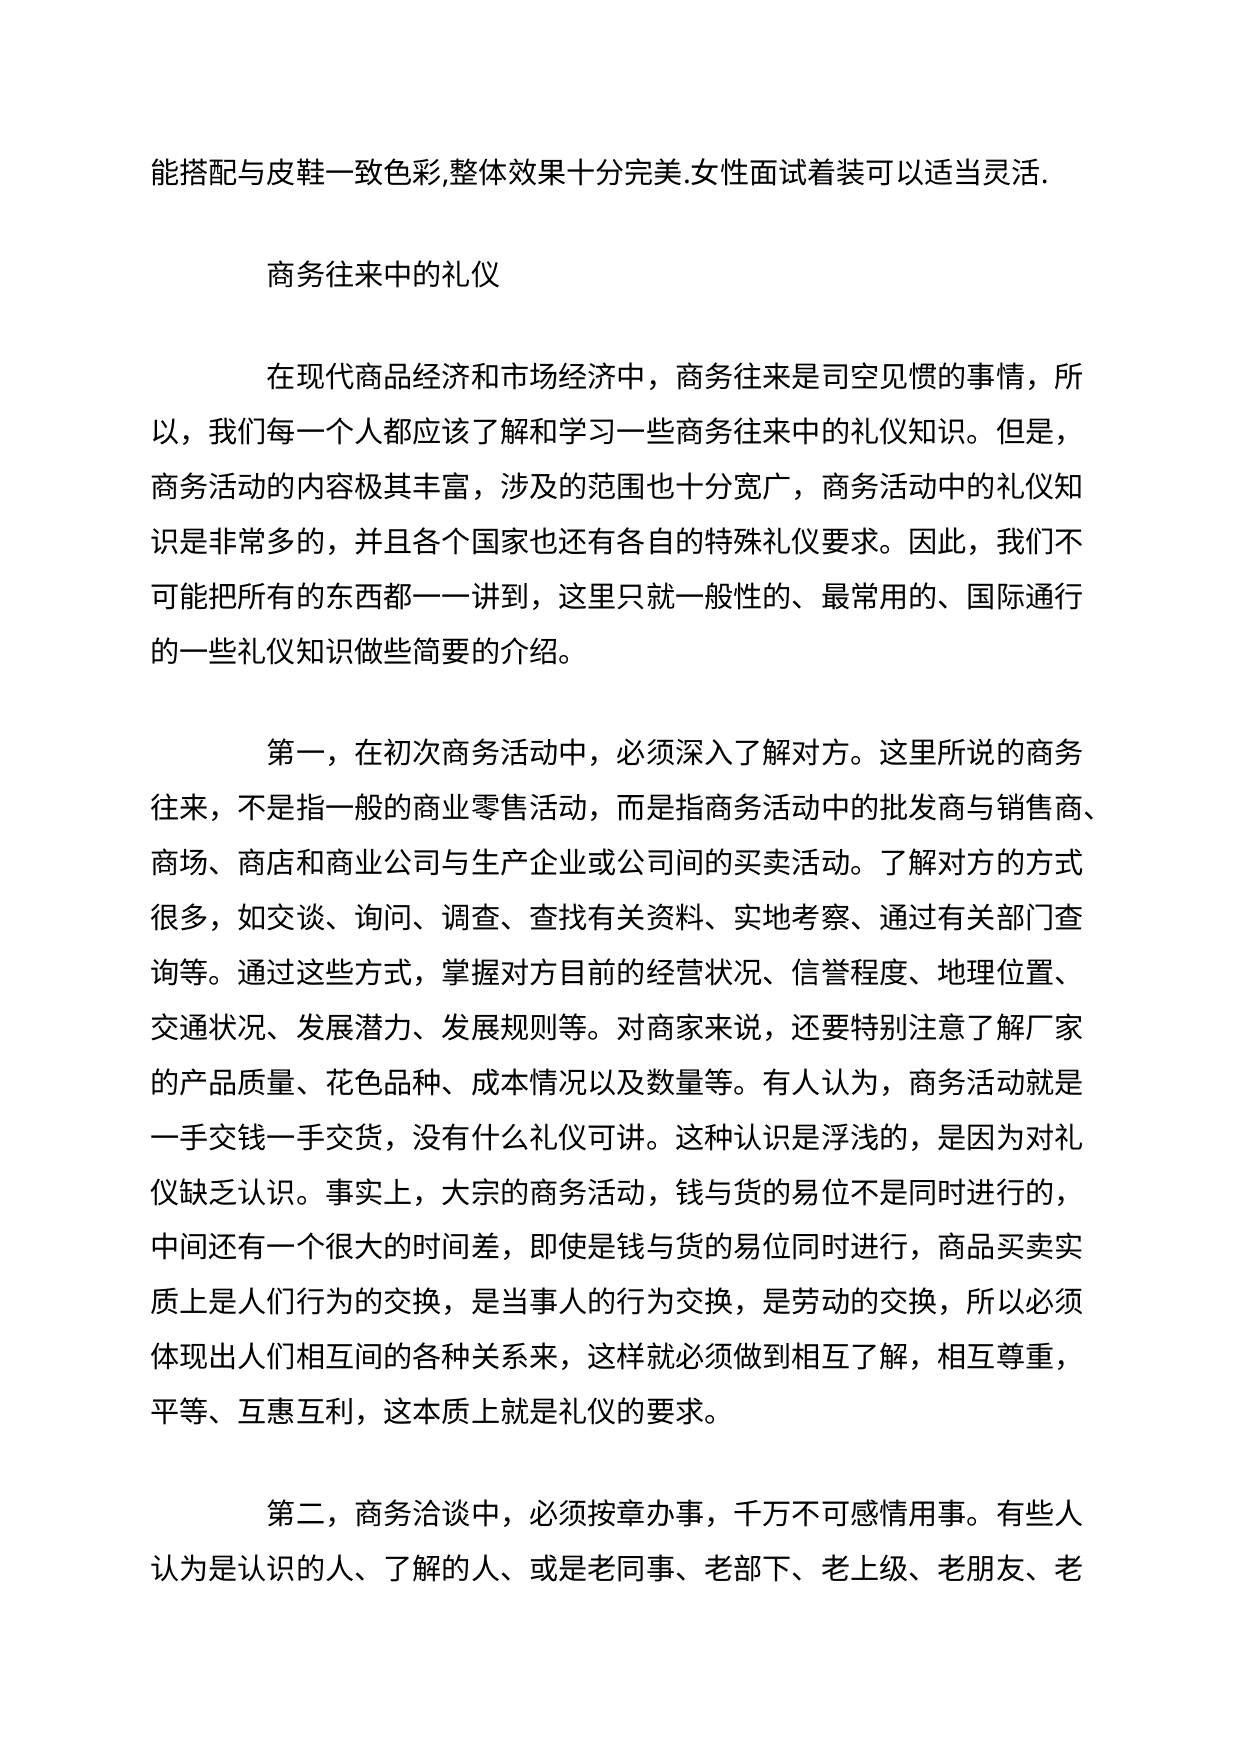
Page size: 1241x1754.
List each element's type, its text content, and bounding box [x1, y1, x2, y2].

text 第一，在初次商务活动中，必须深入了解对方。这里所说的商务往来，不是指一般的商业零售活动，而是指商务活动中的批发商与销售商、商场、商店和商业公司与生产企业或公司间的买卖活动。了解对方的方式很多，如交谈、询问、调查、查找有关资料、实地考察、通过有关部门查询等。通过这些方式，掌握对方目前的经营状况、信誉程度、地理位置、交通状况、发展潜力、发展规则等。对商家来说，还要特别注意了解厂家的产品质量、花色品种、成本情况以及数量等。有人认为，商务活动就是一手交钱一手交货，没有什么礼仪可讲。这种认识是浮浅的，是因为对礼仪缺乏认识。事实上，大宗的商务活动，钱与货的易位不是同时进行的，中间还有一个很大的时间差，即使是钱与货的易位同时进行，商品买卖实质上是人们行为的交换，是当事人的行为交换，是劳动的交换，所以必须体现出人们相互间的各种关系来，这样就必须做到相互了解，相互尊重，平等、互惠互利，这本质上就是礼仪的要求。 [150, 730, 1090, 1431]
text 商务往来中的礼仪 [150, 252, 1090, 294]
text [150, 1491, 1090, 1588]
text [150, 150, 1090, 192]
text 在现代商品经济和市场经济中，商务往来是司空见惯的事情，所以，我们每一个人都应该了解和学习一些商务往来中的礼仪知识。但是，商务活动的内容极其丰富，涉及的范围也十分宽广，商务活动中的礼仪知识是非常多的，并且各个国家也还有各自的特殊礼仪要求。因此，我们不可能把所有的东西都一一讲到，这里只就一般性的、最常用的、国际通行的一些礼仪知识做些简要的介绍。 [150, 354, 1090, 671]
